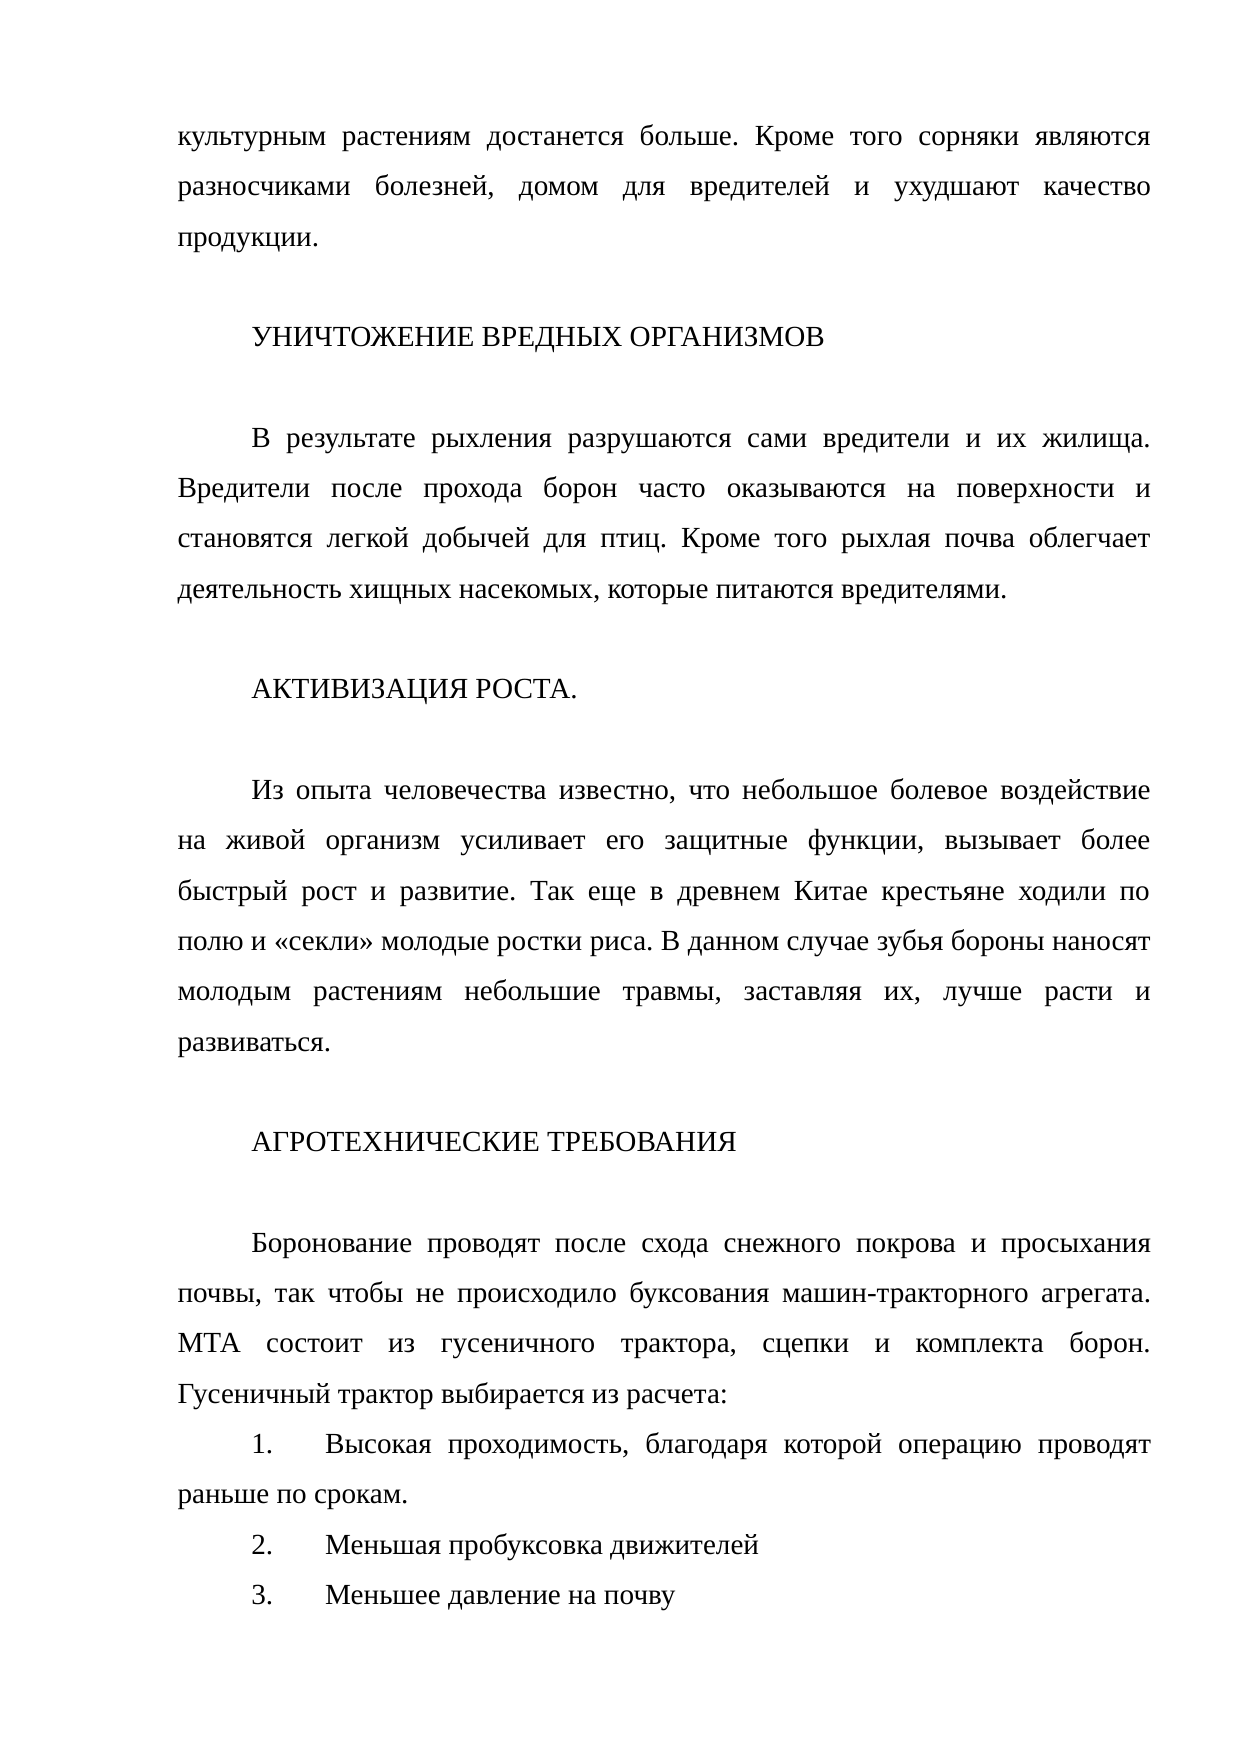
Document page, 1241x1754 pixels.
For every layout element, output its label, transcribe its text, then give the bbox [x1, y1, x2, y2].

list Меньшее давление на почву [177, 1577, 1152, 1611]
text АКТИВИЗАЦИЯ РОСТА. [177, 672, 1152, 705]
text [177, 118, 1152, 252]
list Высокая проходимость, благодаря которой операцию проводят раньше по срокам. [177, 1426, 1152, 1510]
text АГРОТЕХНИЧЕСКИЕ ТРЕБОВАНИЯ [177, 1124, 1152, 1158]
text Из опыта человечества известно, что небольшое болевое воздействие на живой организм усиливает его защитные функции, вызывает более быстрый рост и развитие. Так еще в древнем Китае крестьяне ходили по полю и «секли» молодые ростки риса. В данном случае зубья бороны наносят молодым растениям небольшие травмы, заставляя их, лучше расти и развиваться. [177, 772, 1152, 1057]
list Меньшая пробуксовка движителей [177, 1527, 1152, 1560]
text УНИЧТОЖЕНИЕ ВРЕДНЫХ ОРГАНИЗМОВ [177, 319, 1152, 353]
text В результате рыхления разрушаются сами вредители и их жилища. Вредители после прохода борон часто оказываются на поверхности и становятся легкой добычей для птиц. Кроме того рыхлая почва облегчает деятельность хищных насекомых, которые питаются вредителями. [177, 420, 1152, 604]
text Боронование проводят после схода снежного покрова и просыхания почвы, так чтобы не происходило буксования машин-тракторного агрегата. МТА состоит из гусеничного трактора, сцепки и комплекта борон. Гусеничный трактор выбирается из расчета: [177, 1225, 1152, 1409]
